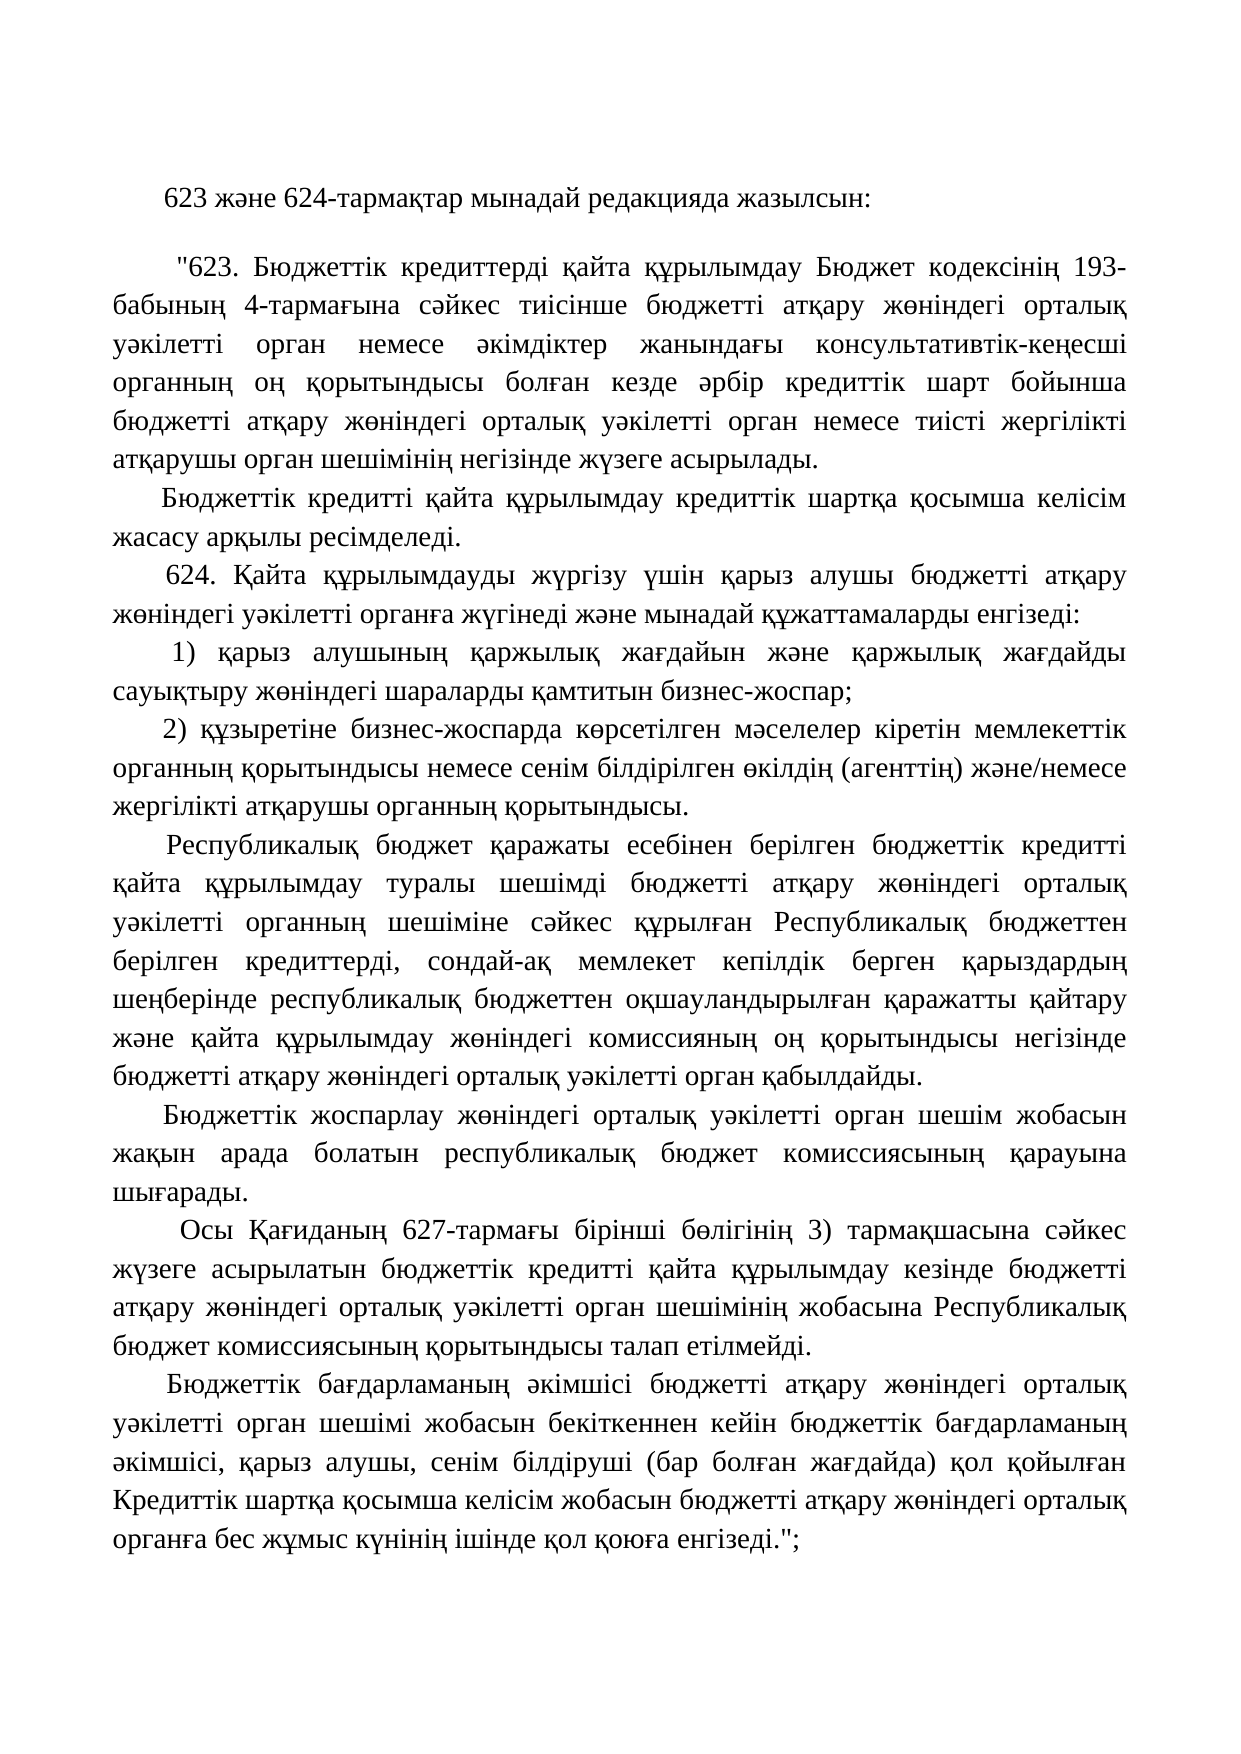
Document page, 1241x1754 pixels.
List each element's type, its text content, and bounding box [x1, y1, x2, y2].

text Бюджеттік бағдарламаның әкімшісі бюджетті атқару жөніндегі орталық уәкілетті орган шешімі жобасын бекіткеннен кейін бюджеттік бағдарламаның әкімшісі, қарыз алушы, сенім білдіруші (бар болған жағдайда) қол қойылған Кредиттік шартқа қосымша келісім жобасын бюджетті атқару жөніндегі орталық органға бес жұмыс күнінің ішінде қол қоюға енгізеді."; [112, 1367, 1128, 1554]
text Бюджеттік жоспарлау жөніндегі орталық уәкілетті орган шешім жобасын жақын арада болатын республикалық бюджет комиссиясының қарауына шығарады. [112, 1097, 1128, 1207]
text 624. Қайта құрылымдауды жүргізу үшін қарыз алушы бюджетті атқару жөніндегі уәкілетті органға жүгінеді және мынадай құжаттамаларды енгізеді: [112, 557, 1128, 629]
text 1) қарыз алушының қаржылық жағдайын және қаржылық жағдайды сауықтыру жөніндегі шараларды қамтитын бизнес-жоспар; [112, 634, 1128, 706]
text 2) құзыретіне бизнес-жоспарда көрсетілген мәселелер кіретін мемлекеттік органның қорытындысы немесе сенім білдірілген өкілдің (агенттің) және/немесе жергілікті атқарушы органның қорытындысы. [112, 711, 1128, 822]
text 623 және 624-тармақтар мынадай редакцияда жазылсын: [112, 180, 1128, 214]
text "623. Бюджеттік кредиттерді қайта құрылымдау Бюджет кодексінің 193-бабының 4-тармағына сәйкес тиісінше бюджетті атқару жөніндегі орталық уәкілетті орган немесе әкімдіктер жанындағы консультативтік-кеңесші органның оң қорытындысы болған кезде әрбір кредиттік шарт бойынша бюджетті атқару жөніндегі орталық уәкілетті орган немесе тиісті жергілікті атқарушы орган шешімінің негізінде жүзеге асырылады. [112, 249, 1128, 475]
text Осы Қағиданың 627-тармағы бірінші бөлігінің 3) тармақшасына сәйкес жүзеге асырылатын бюджеттік кредитті қайта құрылымдау кезінде бюджетті атқару жөніндегі орталық уәкілетті орган шешімінің жобасына Республикалық бюджет комиссиясының қорытындысы талап етілмейді. [112, 1212, 1128, 1362]
text Республикалық бюджет қаражаты есебінен берілген бюджеттік кредитті қайта құрылымдау туралы шешімді бюджетті атқару жөніндегі орталық уәкілетті органның шешіміне сәйкес құрылған Республикалық бюджеттен берілген кредиттерді, сондай-ақ мемлекет кепілдік берген қарыздардың шеңберінде республикалық бюджеттен оқшауландырылған қаражатты қайтару және қайта құрылымдау жөніндегі комиссияның оң қорытындысы негізінде бюджетті атқару жөніндегі орталық уәкілетті орган қабылдайды. [112, 827, 1128, 1092]
text Бюджеттік кредитті қайта құрылымдау кредиттік шартқа қосымша келісім жасасу арқылы ресімделеді. [112, 480, 1128, 552]
